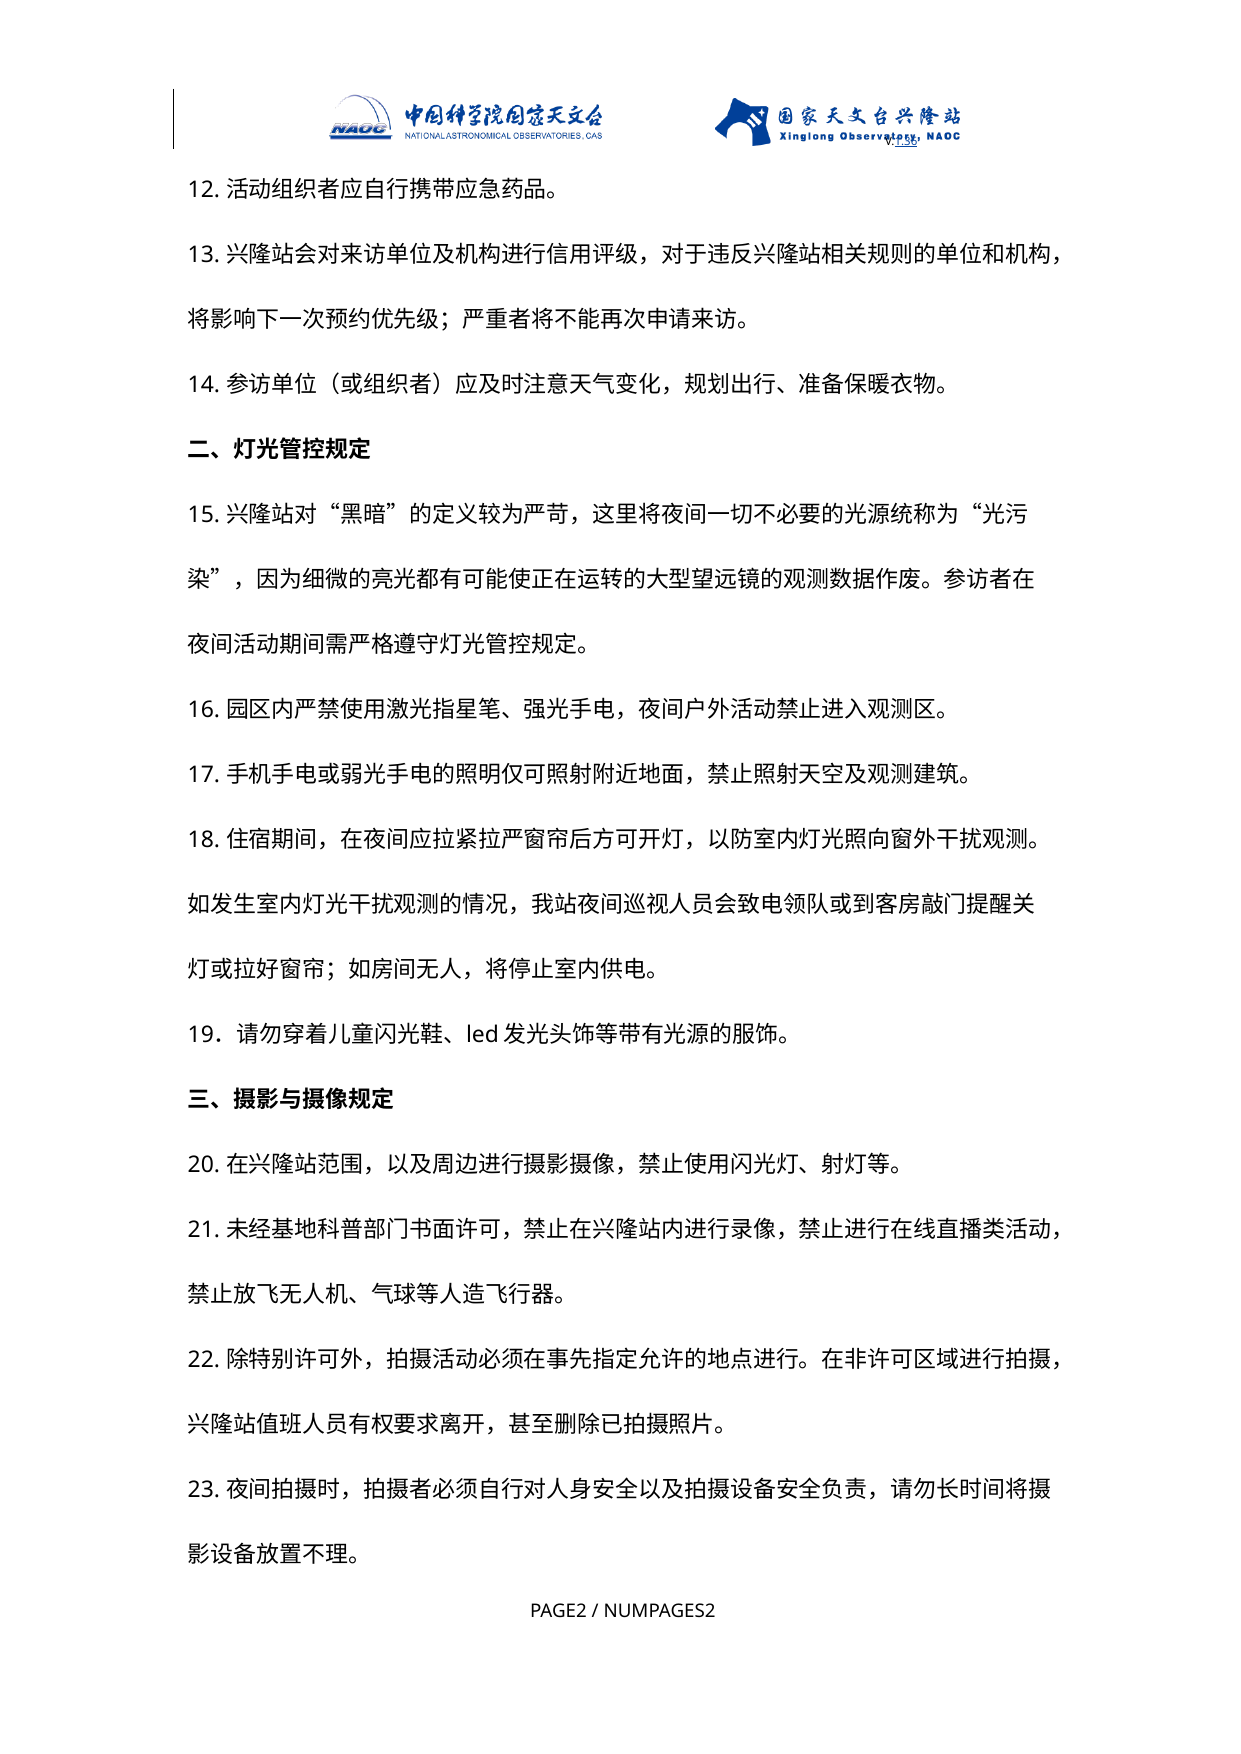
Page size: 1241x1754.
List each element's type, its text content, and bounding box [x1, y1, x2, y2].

text 15. 兴隆站对“黑暗”的定义较为严苛，这里将夜间一切不必要的光源统称为“光污染”，因为细微的亮光都有可能使正在运转的大型望远镜的观测数据作废。参访者在夜间活动期间需严格遵守灯光管控规定。 [187, 481, 1053, 676]
text 22. 除特别许可外，拍摄活动必须在事先指定允许的地点进行。在非许可区域进行拍摄，兴隆站值班人员有权要求离开，甚至删除已拍摄照片。 [187, 1326, 1053, 1456]
text 12. 活动组织者应自行携带应急药品。 [187, 156, 1053, 221]
text 13. 兴隆站会对来访单位及机构进行信用评级，对于违反兴隆站相关规则的单位和机构，将影响下一次预约优先级；严重者将不能再次申请来访。 [187, 221, 1053, 351]
text 18. 住宿期间，在夜间应拉紧拉严窗帘后方可开灯，以防室内灯光照向窗外干扰观测。如发生室内灯光干扰观测的情况，我站夜间巡视人员会致电领队或到客房敲门提醒关灯或拉好窗帘；如房间无人，将停止室内供电。 [187, 806, 1053, 1001]
text 14. 参访单位（或组织者）应及时注意天气变化，规划出行、准备保暖衣物。 [187, 351, 1053, 416]
picture [323, 88, 607, 146]
text 19．请勿穿着儿童闪光鞋、led发光头饰等带有光源的服饰。 [187, 1001, 1053, 1066]
text 23. 夜间拍摄时，拍摄者必须自行对人身安全以及拍摄设备安全负责，请勿长时间将摄影设备放置不理。 [187, 1456, 1053, 1586]
text 三、摄影与摄像规定 [187, 1066, 1053, 1131]
text 17. 手机手电或弱光手电的照明仅可照射附近地面，禁止照射天空及观测建筑。 [187, 741, 1053, 806]
picture [715, 98, 960, 146]
text 20. 在兴隆站范围，以及周边进行摄影摄像，禁止使用闪光灯、射灯等。 [187, 1131, 1053, 1196]
text 16. 园区内严禁使用激光指星笔、强光手电，夜间户外活动禁止进入观测区。 [187, 676, 1053, 741]
text 21. 未经基地科普部门书面许可，禁止在兴隆站内进行录像，禁止进行在线直播类活动，禁止放飞无人机、气球等人造飞行器。 [187, 1196, 1053, 1326]
text 二、灯光管控规定 [187, 416, 1053, 481]
